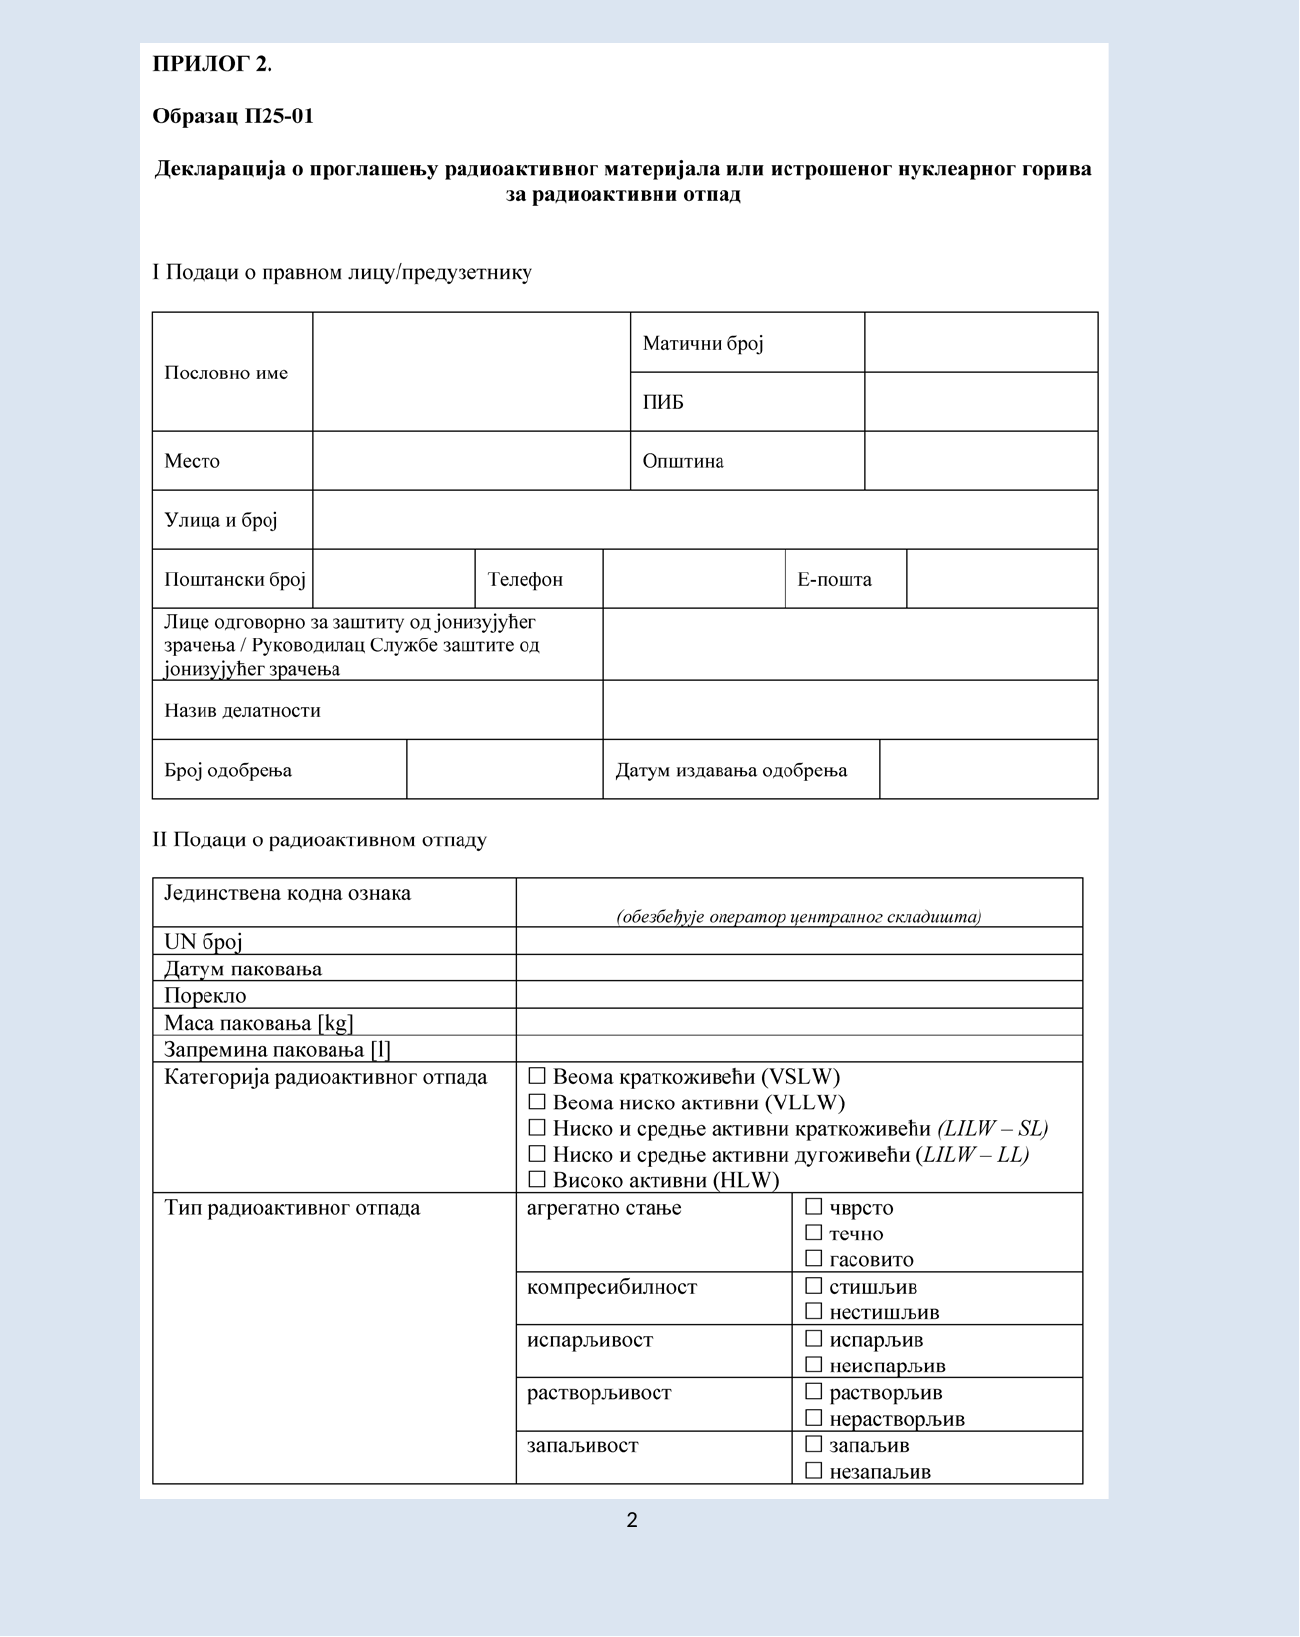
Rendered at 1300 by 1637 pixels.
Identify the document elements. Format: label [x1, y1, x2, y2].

picture [140, 43, 1109, 1499]
